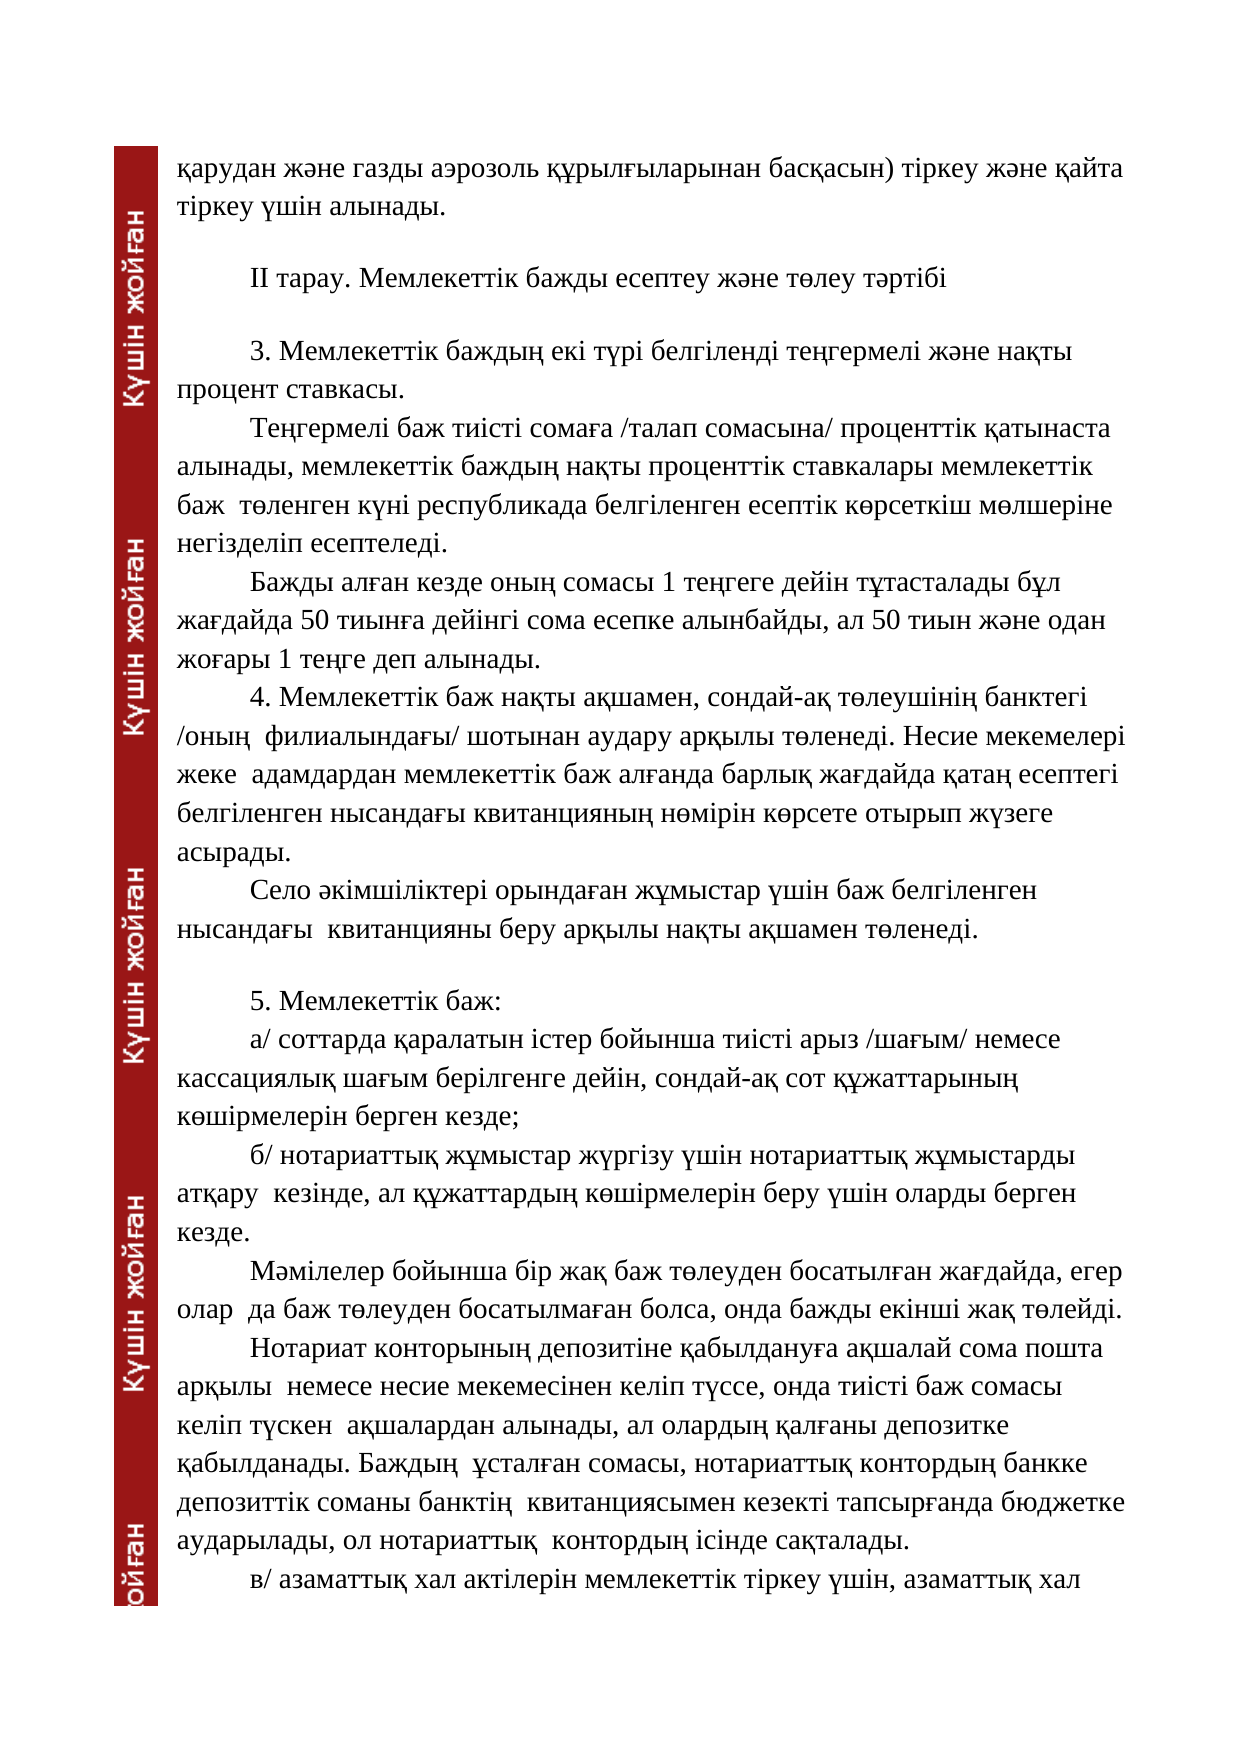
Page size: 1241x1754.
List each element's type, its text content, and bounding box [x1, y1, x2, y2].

picture [114, 1594, 158, 1606]
picture [114, 146, 158, 150]
